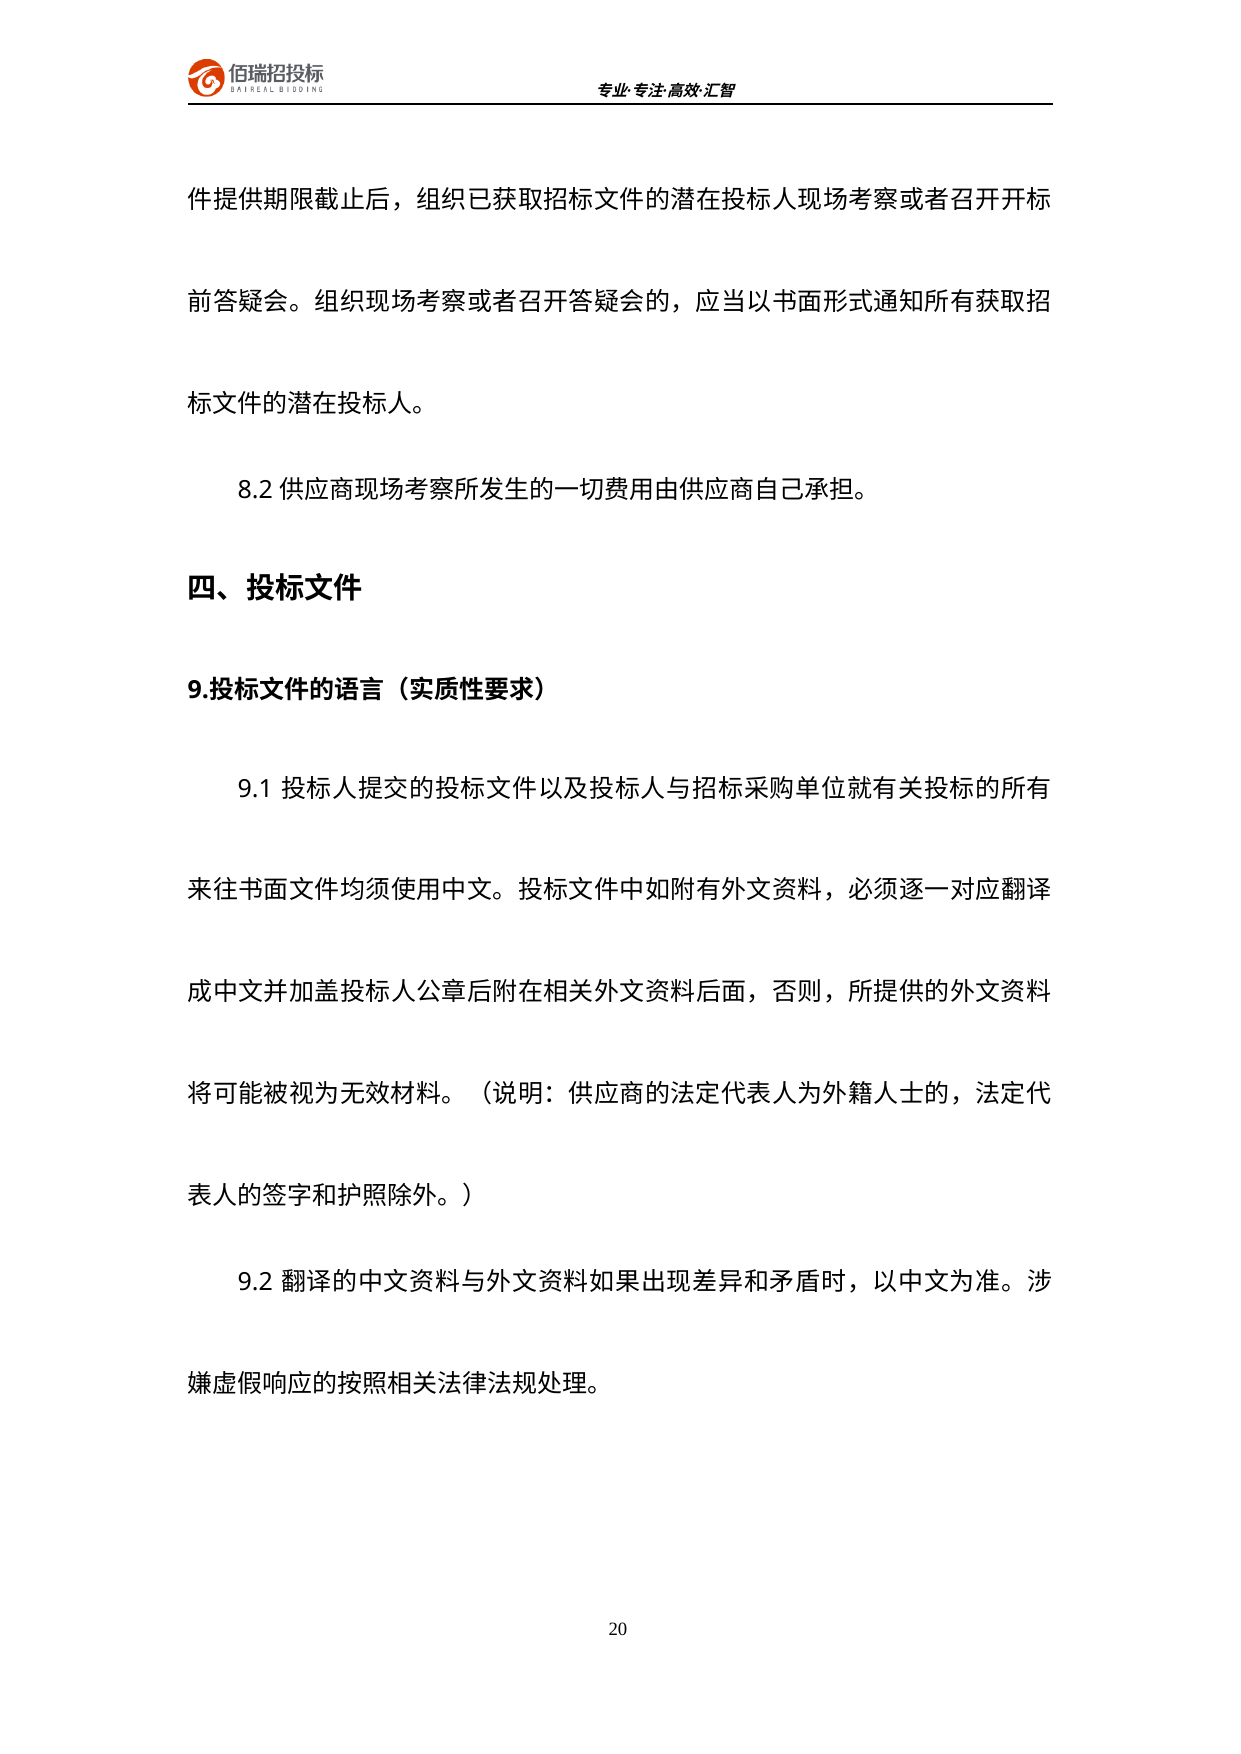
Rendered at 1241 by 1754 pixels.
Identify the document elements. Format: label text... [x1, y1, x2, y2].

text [187, 164, 1053, 436]
text 8.2 供应商现场考察所发生的一切费用由供应商自己承担。 [187, 454, 1053, 522]
text 9.1 投标人提交的投标文件以及投标人与招标采购单位就有关投标的所有来往书面文件均须使用中文。投标文件中如附有外文资料，必须逐一对应翻译成中文并加盖投标人公章后附在相关外文资料后面，否则，所提供的外文资料将可能被视为无效材料。（说明：供应商的法定代表人为外籍人士的，法定代表人的签字和护照除外。） [187, 752, 1053, 1228]
picture [187, 59, 324, 97]
text 9.2 翻译的中文资料与外文资料如果出现差异和矛盾时，以中文为准。涉嫌虚假响应的按照相关法律法规处理。 [187, 1246, 1053, 1416]
subtitle 9.投标文件的语言（实质性要求） [187, 654, 1053, 722]
subtitle 四、投标文件 [187, 552, 1053, 620]
